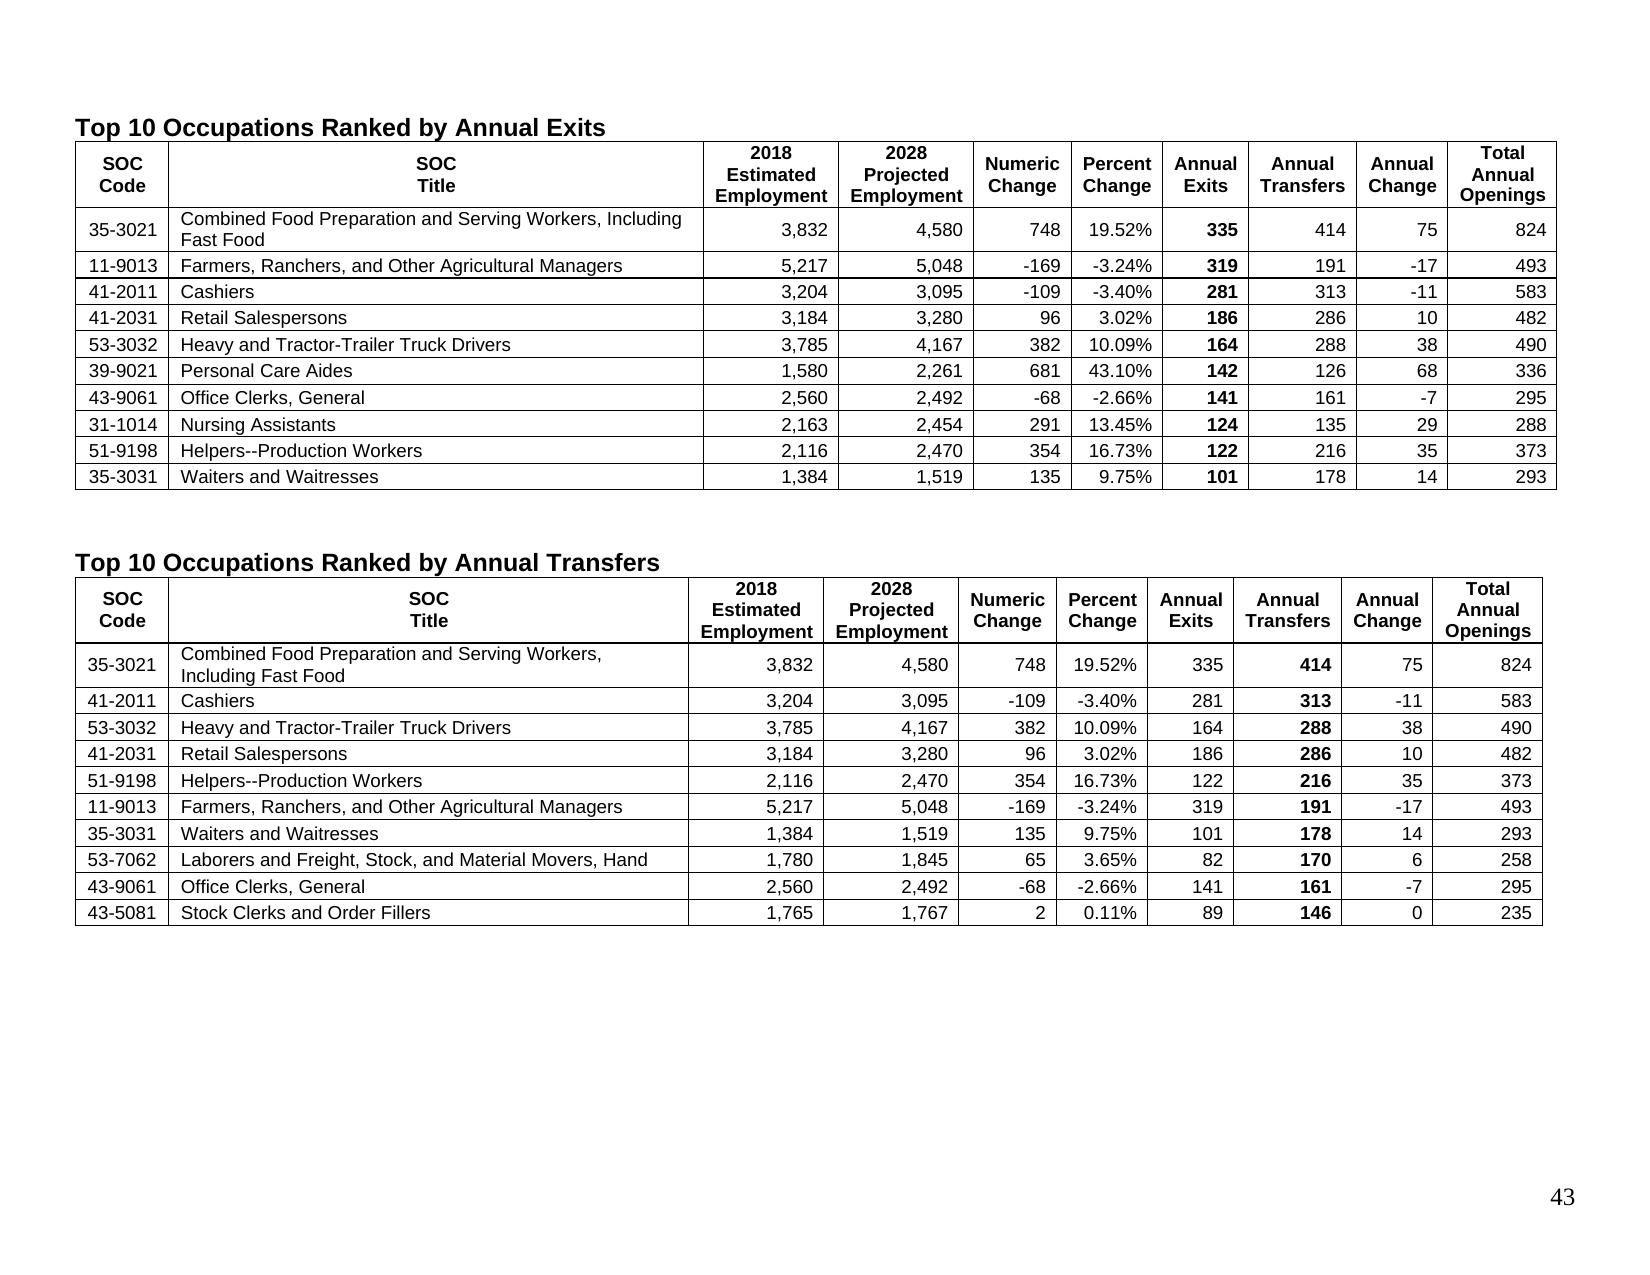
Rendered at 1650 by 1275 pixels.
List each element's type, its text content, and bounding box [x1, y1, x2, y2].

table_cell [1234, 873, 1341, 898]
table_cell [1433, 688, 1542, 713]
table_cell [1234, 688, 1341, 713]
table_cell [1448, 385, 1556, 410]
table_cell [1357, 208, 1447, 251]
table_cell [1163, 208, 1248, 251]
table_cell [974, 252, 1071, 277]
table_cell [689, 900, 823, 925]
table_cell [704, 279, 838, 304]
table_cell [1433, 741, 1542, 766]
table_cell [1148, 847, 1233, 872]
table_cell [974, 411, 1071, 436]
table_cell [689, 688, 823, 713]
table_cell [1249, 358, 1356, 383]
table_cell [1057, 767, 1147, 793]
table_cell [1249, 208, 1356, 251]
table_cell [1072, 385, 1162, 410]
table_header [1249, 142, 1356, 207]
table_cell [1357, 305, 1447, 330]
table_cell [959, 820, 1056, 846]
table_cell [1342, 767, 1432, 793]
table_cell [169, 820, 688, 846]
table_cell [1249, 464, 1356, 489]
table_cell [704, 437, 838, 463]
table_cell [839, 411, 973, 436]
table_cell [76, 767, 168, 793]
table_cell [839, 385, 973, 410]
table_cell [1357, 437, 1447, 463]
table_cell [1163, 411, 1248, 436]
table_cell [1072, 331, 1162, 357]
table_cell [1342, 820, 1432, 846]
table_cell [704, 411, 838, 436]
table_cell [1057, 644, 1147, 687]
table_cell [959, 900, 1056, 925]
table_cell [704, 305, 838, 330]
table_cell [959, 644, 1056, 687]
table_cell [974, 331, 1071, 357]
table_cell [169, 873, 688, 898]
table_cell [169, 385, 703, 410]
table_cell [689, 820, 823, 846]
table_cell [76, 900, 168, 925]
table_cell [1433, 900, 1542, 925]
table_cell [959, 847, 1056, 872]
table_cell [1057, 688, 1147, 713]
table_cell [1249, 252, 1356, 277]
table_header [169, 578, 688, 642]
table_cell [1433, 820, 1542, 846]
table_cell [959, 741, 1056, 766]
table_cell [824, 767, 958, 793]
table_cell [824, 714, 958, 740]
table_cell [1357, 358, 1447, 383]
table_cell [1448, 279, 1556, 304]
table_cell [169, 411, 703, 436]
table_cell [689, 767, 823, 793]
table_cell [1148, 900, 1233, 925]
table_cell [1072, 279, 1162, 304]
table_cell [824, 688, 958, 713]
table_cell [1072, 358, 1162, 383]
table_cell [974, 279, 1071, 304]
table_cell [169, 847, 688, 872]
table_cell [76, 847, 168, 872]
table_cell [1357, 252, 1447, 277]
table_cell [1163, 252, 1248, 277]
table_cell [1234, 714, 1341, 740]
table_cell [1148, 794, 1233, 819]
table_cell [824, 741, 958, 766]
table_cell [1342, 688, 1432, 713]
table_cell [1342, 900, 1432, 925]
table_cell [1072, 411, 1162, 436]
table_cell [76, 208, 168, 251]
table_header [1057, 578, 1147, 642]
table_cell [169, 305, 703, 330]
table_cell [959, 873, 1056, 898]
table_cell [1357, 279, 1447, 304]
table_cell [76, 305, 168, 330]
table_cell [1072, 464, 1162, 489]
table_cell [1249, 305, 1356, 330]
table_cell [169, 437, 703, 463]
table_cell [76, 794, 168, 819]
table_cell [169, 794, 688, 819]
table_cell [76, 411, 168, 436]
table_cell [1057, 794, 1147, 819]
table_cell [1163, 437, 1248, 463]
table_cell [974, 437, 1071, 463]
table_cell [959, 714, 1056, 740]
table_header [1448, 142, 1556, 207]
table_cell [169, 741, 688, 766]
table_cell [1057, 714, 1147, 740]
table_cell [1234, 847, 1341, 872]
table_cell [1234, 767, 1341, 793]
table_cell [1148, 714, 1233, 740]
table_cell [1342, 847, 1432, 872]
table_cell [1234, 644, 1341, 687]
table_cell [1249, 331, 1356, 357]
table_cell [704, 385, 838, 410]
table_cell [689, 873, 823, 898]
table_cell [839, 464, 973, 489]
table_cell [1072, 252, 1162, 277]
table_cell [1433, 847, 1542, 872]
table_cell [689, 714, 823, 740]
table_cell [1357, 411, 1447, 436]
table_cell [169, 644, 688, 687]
text Top 10 Occupations Ranked by Annual Transfers [75, 548, 1598, 577]
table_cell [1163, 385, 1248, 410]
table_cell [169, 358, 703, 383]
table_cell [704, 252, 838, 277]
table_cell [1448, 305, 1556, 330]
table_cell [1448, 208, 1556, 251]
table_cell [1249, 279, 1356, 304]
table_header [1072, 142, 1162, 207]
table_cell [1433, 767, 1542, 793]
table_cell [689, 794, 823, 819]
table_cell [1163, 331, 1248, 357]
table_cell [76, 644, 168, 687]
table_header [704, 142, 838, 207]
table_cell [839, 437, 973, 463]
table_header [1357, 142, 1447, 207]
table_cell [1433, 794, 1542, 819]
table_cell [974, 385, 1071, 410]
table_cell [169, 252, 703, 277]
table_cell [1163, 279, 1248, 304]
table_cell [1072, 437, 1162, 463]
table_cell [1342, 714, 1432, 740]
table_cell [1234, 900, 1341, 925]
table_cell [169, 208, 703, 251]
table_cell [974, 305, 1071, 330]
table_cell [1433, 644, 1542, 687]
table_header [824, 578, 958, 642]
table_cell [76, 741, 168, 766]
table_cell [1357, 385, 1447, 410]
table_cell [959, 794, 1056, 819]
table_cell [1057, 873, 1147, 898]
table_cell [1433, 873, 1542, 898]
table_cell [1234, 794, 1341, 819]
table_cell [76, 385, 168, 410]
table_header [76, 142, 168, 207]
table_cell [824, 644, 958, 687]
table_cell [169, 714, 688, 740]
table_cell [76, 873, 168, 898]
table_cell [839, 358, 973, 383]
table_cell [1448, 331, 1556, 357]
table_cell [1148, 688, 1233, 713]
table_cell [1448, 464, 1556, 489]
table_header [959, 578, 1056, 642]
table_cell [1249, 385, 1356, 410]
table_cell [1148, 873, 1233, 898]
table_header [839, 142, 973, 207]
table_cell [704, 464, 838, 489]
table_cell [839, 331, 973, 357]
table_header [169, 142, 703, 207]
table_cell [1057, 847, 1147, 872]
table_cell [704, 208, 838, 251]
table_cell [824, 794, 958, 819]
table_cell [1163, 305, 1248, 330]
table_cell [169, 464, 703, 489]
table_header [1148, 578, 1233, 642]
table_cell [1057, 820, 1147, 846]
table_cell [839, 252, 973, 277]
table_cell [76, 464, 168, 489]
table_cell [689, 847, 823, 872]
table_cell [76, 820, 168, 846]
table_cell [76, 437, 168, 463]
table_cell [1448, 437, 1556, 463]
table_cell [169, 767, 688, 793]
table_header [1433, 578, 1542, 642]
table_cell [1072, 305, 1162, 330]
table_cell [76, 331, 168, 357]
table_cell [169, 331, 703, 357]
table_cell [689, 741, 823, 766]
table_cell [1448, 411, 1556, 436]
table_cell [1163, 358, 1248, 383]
text 43 [29, 1182, 1575, 1211]
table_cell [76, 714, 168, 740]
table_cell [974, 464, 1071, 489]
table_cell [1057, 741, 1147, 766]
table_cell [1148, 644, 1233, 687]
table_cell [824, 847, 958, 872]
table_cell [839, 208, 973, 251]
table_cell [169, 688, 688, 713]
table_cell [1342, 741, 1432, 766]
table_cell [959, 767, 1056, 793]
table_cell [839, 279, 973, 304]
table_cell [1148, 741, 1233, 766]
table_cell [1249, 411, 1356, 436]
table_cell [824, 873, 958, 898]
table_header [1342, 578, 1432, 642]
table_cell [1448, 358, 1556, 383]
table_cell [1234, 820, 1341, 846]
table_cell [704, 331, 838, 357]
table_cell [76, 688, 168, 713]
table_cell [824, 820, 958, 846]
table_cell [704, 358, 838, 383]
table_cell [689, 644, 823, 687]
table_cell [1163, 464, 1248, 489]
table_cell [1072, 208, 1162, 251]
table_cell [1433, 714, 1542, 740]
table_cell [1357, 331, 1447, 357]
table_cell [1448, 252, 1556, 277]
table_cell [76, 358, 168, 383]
text Top 10 Occupations Ranked by Annual Exits [75, 112, 1598, 141]
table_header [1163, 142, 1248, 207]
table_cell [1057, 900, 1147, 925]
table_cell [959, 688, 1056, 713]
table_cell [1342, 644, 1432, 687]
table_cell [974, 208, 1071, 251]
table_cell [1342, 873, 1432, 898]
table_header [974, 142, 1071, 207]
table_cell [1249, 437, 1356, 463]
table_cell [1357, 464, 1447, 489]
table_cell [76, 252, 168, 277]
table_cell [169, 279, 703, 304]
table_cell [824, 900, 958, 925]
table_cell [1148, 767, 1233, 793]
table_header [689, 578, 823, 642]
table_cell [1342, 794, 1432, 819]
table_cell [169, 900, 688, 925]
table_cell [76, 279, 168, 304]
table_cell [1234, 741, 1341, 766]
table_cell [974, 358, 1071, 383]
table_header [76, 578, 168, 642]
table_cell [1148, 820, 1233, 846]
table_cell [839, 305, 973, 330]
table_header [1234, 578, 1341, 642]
